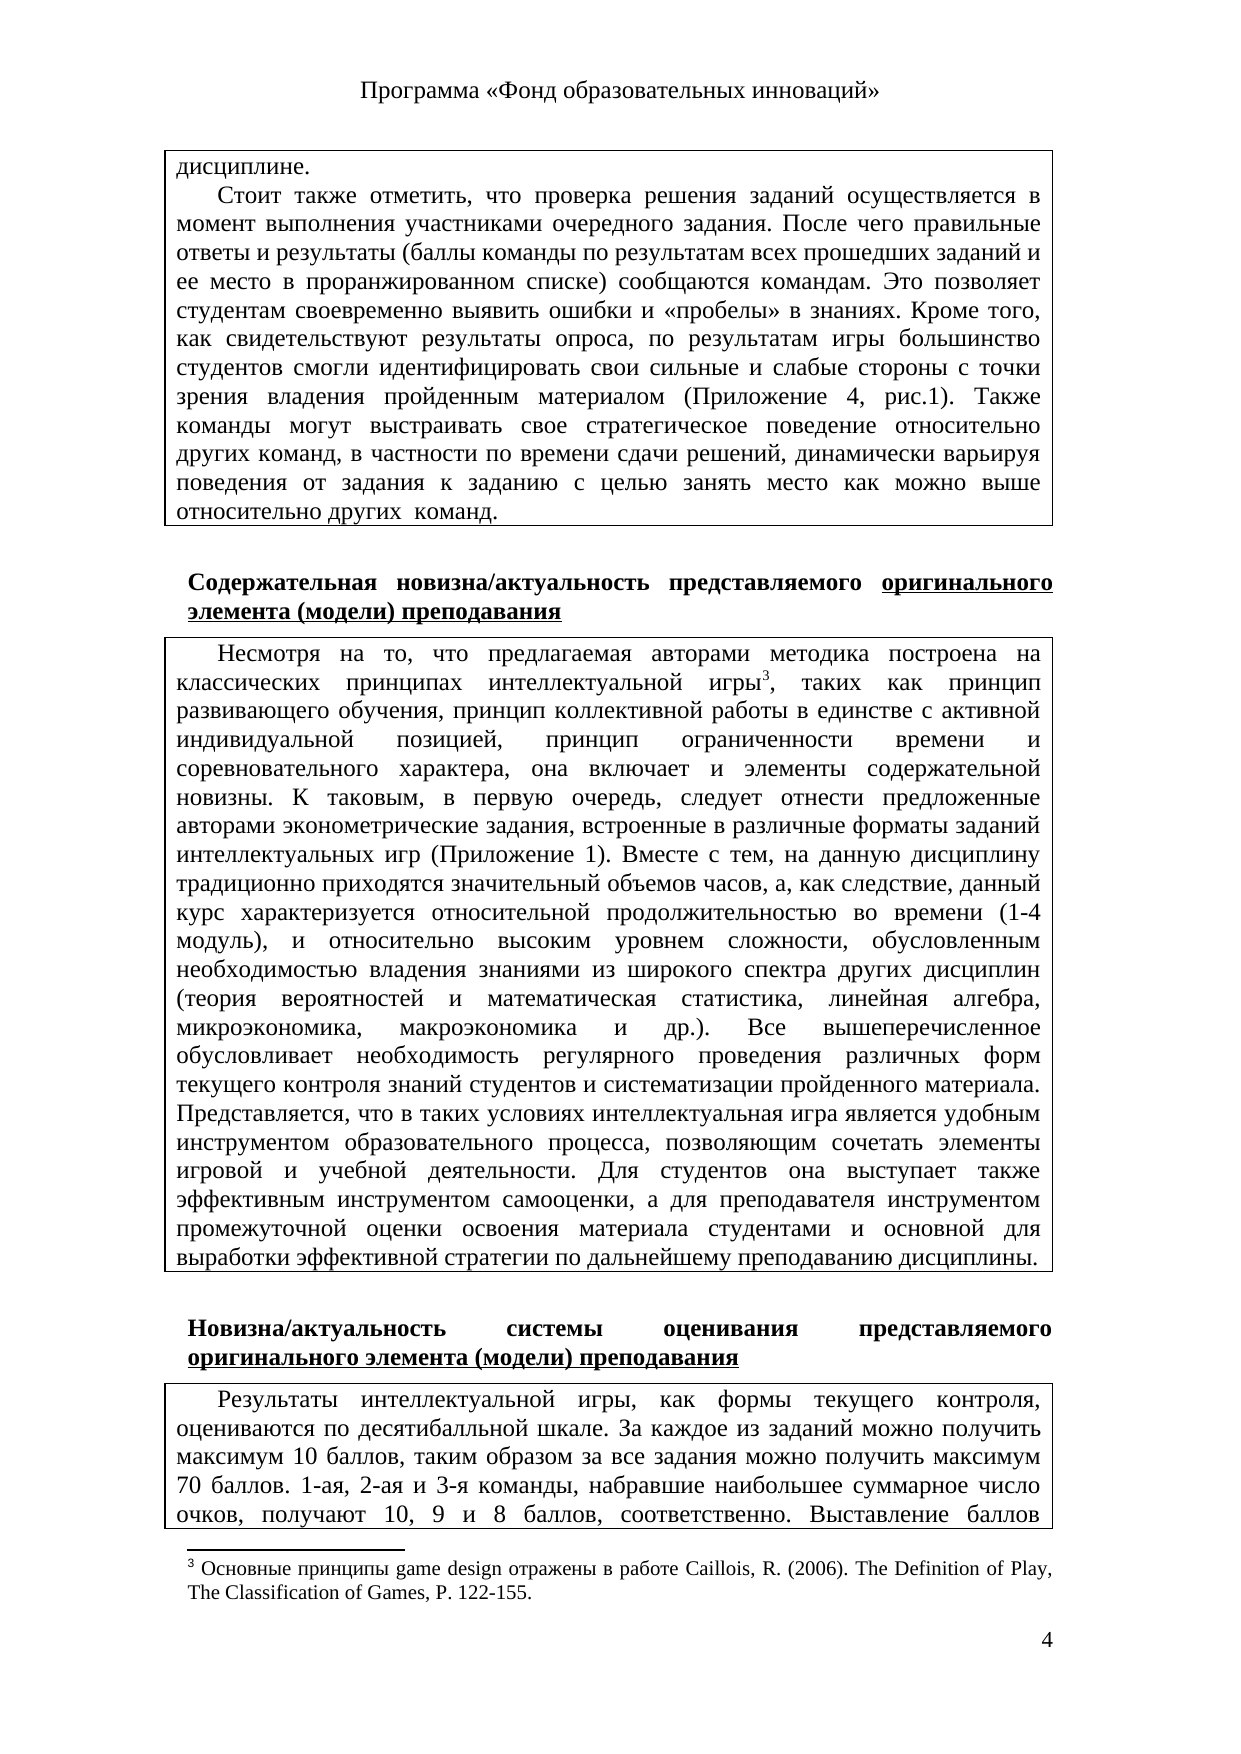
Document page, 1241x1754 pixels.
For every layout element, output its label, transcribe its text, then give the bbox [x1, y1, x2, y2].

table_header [166, 1384, 1052, 1528]
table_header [166, 151, 1052, 525]
table_header Несмотря на то, что предлагаемая авторами методика построена на классических принципах интеллектуальной игры, таких как принцип развивающего обучения, принцип коллективной работы в единстве с активной индивидуальной позицией, принцип ограниченности времени и соревновательного характера, она включает и элементы содержательной новизны. К таковым, в первую очередь, следует отнести предложенные авторами эконометрические задания, встроенные в различные форматы заданий интеллектуальных игр (Приложение 1). Вместе с тем, на данную дисциплину традиционно приходятся значительный объемов часов, а, как следствие, данный курс характеризуется относительной продолжительностью во времени (1-4 модуль), и относительно высоким уровнем сложности, обусловленным необходимостью владения знаниями из широкого спектра других дисциплин (теория вероятностей и математическая статистика, линейная алгебра, микроэкономика, макроэкономика и др.). Все вышеперечисленное обусловливает необходимость регулярного проведения различных форм текущего контроля знаний студентов и систематизации пройденного материала. Представляется, что в таких условиях интеллектуальная игра является удобным инструментом образовательного процесса, позволяющим сочетать элементы игровой и учебной деятельности. Для студентов она выступает также эффективным инструментом самооценки, а для преподавателя инструментом промежуточной оценки освоения материала студентами и основной для выработки эффективной стратегии по дальнейшему преподаванию дисциплины. [166, 638, 1052, 1271]
text Новизна/актуальность системы оценивания представляемого оригинального элемента (модели) преподавания [187, 1313, 1053, 1370]
text Содержательная новизна/актуальность представляемого оригинального элемента (модели) преподавания [187, 567, 1053, 624]
